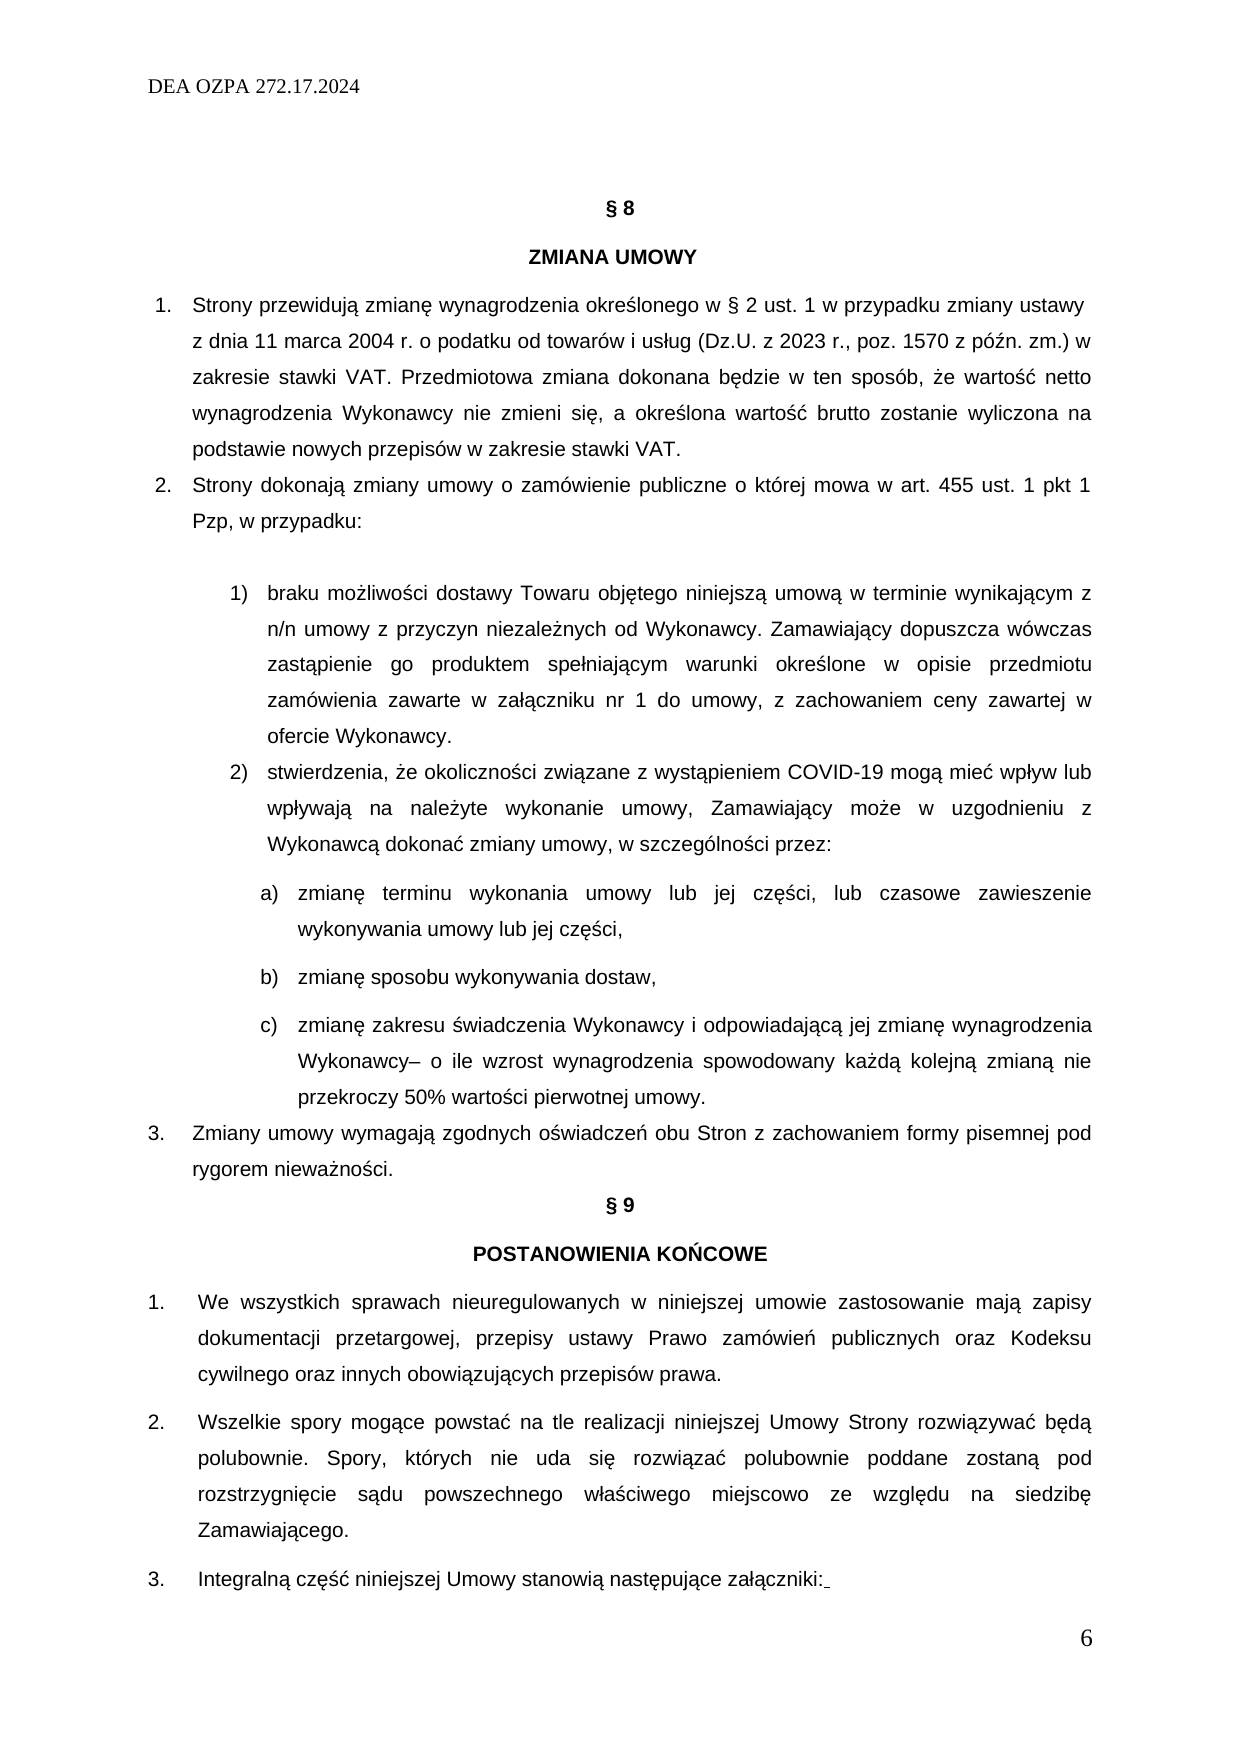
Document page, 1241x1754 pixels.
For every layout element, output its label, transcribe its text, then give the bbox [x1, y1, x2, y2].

list Integralną część niniejszej Umowy stanowią następujące załączniki: [148, 1566, 1085, 1590]
list Zmiany umowy wymagają zgodnych oświadczeń obu Stron z zachowaniem formy pisemnej pod rygorem nieważności. [148, 1121, 1093, 1181]
list braku możliwości dostawy Towaru objętego niniejszą umową w terminie wynikającym z n/n umowy z przyczyn niezależnych od Wykonawcy. Zamawiający dopuszcza wówczas zastąpienie go produktem spełniającym warunki określone w opisie przedmiotu zamówienia zawarte w załączniku nr 1 do umowy, z zachowaniem ceny zawartej w ofercie Wykonawcy. [229, 580, 1093, 748]
list We wszystkich sprawach nieuregulowanych w niniejszej umowie zastosowanie mają zapisy dokumentacji przetargowej, przepisy ustawy Prawo zamówień publicznych oraz Kodeksu cywilnego oraz innych obowiązujących przepisów prawa. [148, 1290, 1093, 1386]
list zmianę zakresu świadczenia Wykonawcy i odpowiadającą jej zmianę wynagrodzenia Wykonawcy– o ile wzrost wynagrodzenia spowodowany każdą kolejną zmianą nie przekroczy 50% wartości pierwotnej umowy. [260, 1013, 1093, 1109]
text § 8 [148, 196, 1093, 220]
list zmianę terminu wykonania umowy lub jej części, lub czasowe zawieszenie wykonywania umowy lub jej części, [260, 880, 1093, 940]
list stwierdzenia, że okoliczności związane z wystąpieniem COVID-19 mogą mieć wpływ lub wpływają na należyte wykonanie umowy, Zamawiający może w uzgodnieniu z Wykonawcą dokonać zmiany umowy, w szczególności przez: [229, 760, 1093, 856]
list Wszelkie spory mogące powstać na tle realizacji niniejszej Umowy Strony rozwiązywać będą polubownie. Spory, których nie uda się rozwiązać polubownie poddane zostaną pod rozstrzygnięcie sądu powszechnego właściwego miejscowo ze względu na siedzibę Zamawiającego. [148, 1410, 1093, 1542]
list zmianę sposobu wykonywania dostaw, [260, 965, 1093, 989]
list Strony przewidują zmianę wynagrodzenia określonego w § 2 ust. 1 w przypadku zmiany ustawy z dnia 11 marca 2004 r. o podatku od towarów i usług (Dz.U. z 2023 r., poz. 1570 z późn. zm.) w zakresie stawki VAT. Przedmiotowa zmiana dokonana będzie w ten sposób, że wartość netto wynagrodzenia Wykonawcy nie zmieni się, a określona wartość brutto zostanie wyliczona na podstawie nowych przepisów w zakresie stawki VAT. [154, 293, 1093, 461]
list Strony dokonają zmiany umowy o zamówienie publiczne o której mowa w art. 455 ust. 1 pkt 1 Pzp, w przypadku: [154, 473, 1093, 532]
text § 9 [148, 1193, 1093, 1217]
text POSTANOWIENIA KOŃCOWE [148, 1241, 1093, 1265]
text ZMIANA UMOWY [133, 244, 1093, 268]
